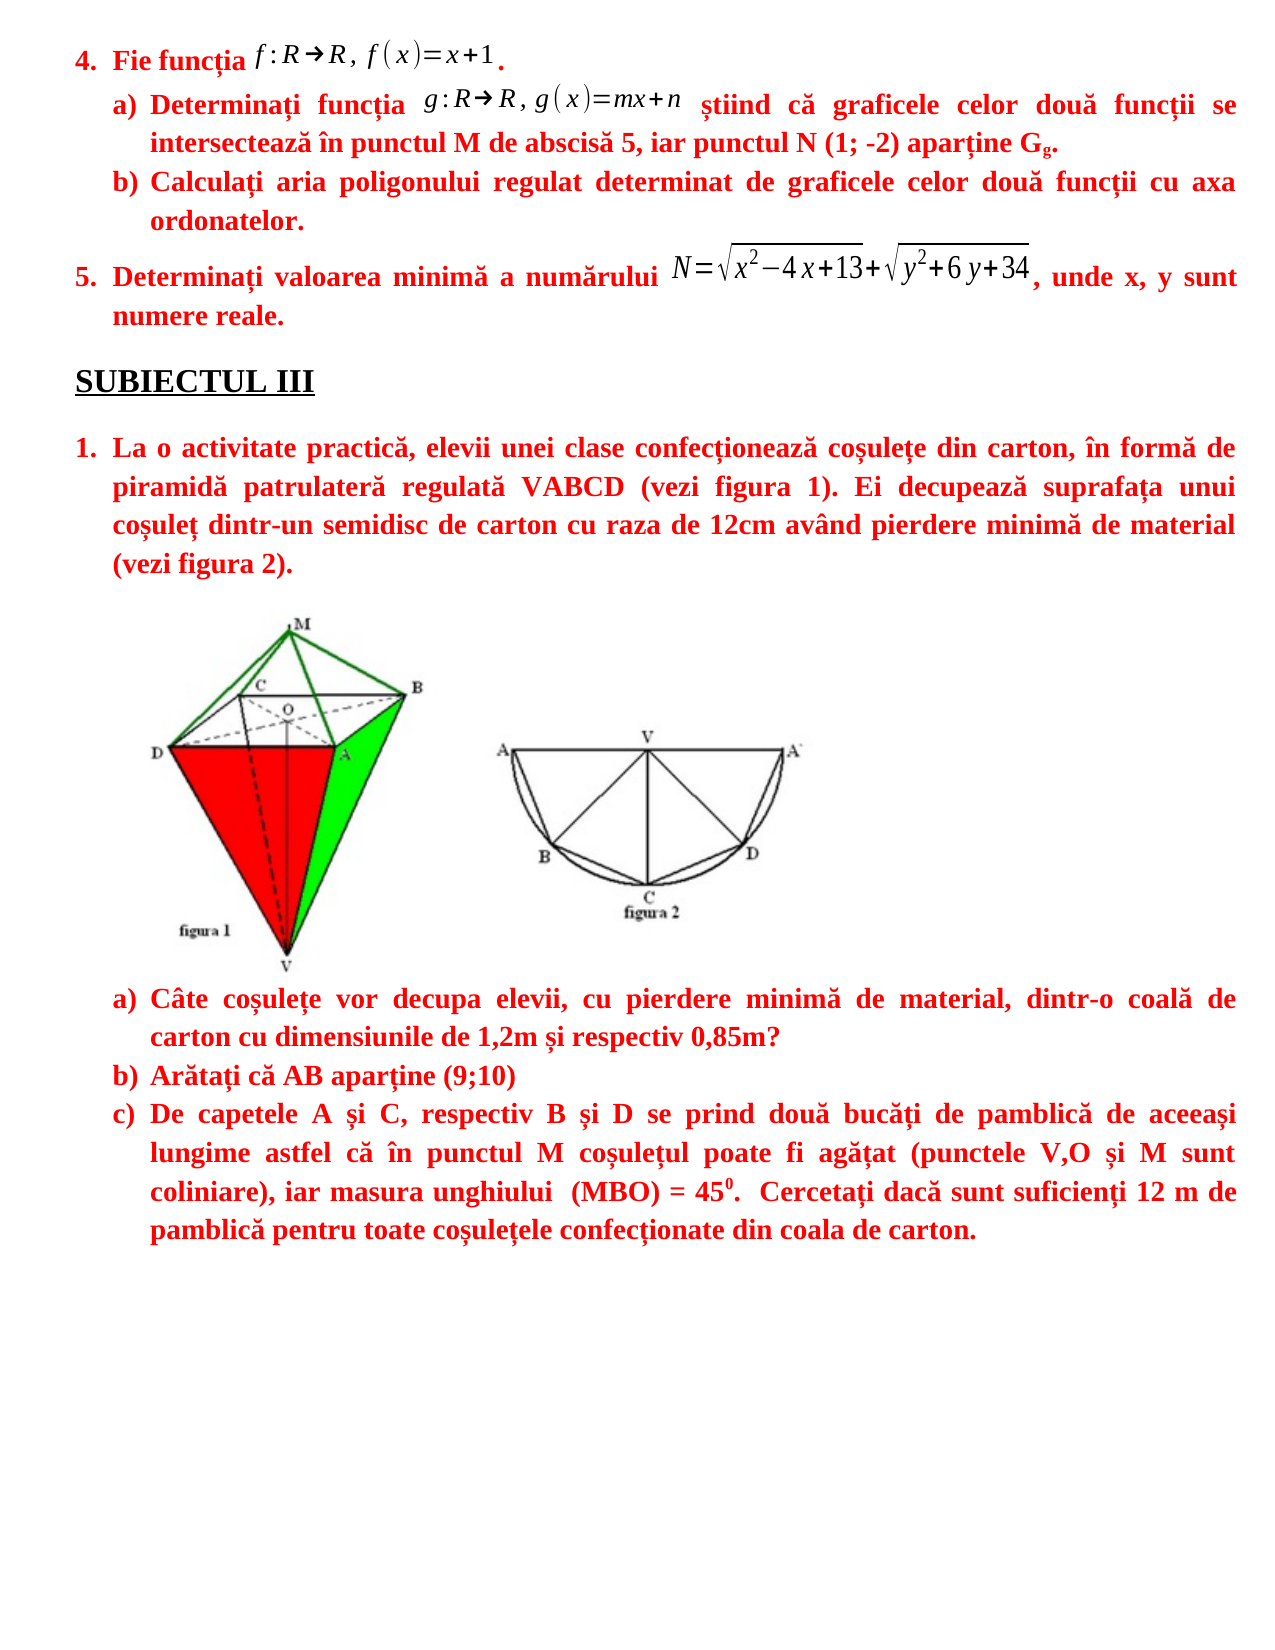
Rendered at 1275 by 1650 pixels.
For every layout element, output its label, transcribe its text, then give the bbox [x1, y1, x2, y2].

list Determinați funcția știind că graficele celor două funcții se intersectează în punctul M de abscisă 5, iar punctul N (1; -2) aparține Gg. [112, 82, 1237, 159]
list La o activitate practică, elevii unei clase confecționează coșulețe din carton, în formă de piramidă patrulateră regulată VABCD (vezi figura 1). Ei decupează suprafața unui coșuleț dintr-un semidisc de carton cu raza de 12cm având pierdere minimă de material (vezi figura 2). [75, 430, 1237, 579]
list Fie funcția . [75, 37, 1237, 77]
list De capetele A și C, respectiv B și D se prind două bucăți de pamblică de aceeași lungime astfel că în punctul M coșulețul poate fi agățat (punctele V,O și M sunt coliniare), iar masura unghiului (MBO) = 450. Cercetați dacă sunt suficienți 12 m de pamblică pentru toate coșulețele confecționate din coala de carton. [112, 1097, 1237, 1246]
picture [112, 584, 824, 977]
list Determinați valoarea minimă a numărului , unde x, y sunt numere reale. [75, 241, 1237, 331]
list Arătați că AB aparține (9;10) [112, 1058, 1237, 1092]
list Calculați aria poligonului regulat determinat de graficele celor două funcții cu axa ordonatelor. [112, 164, 1237, 236]
list Câte coșulețe vor decupa elevii, cu pierdere minimă de material, dintr-o coală de carton cu dimensiunile de 1,2m și respectiv 0,85m? [112, 981, 1237, 1053]
text SUBIECTUL III [75, 361, 1237, 400]
